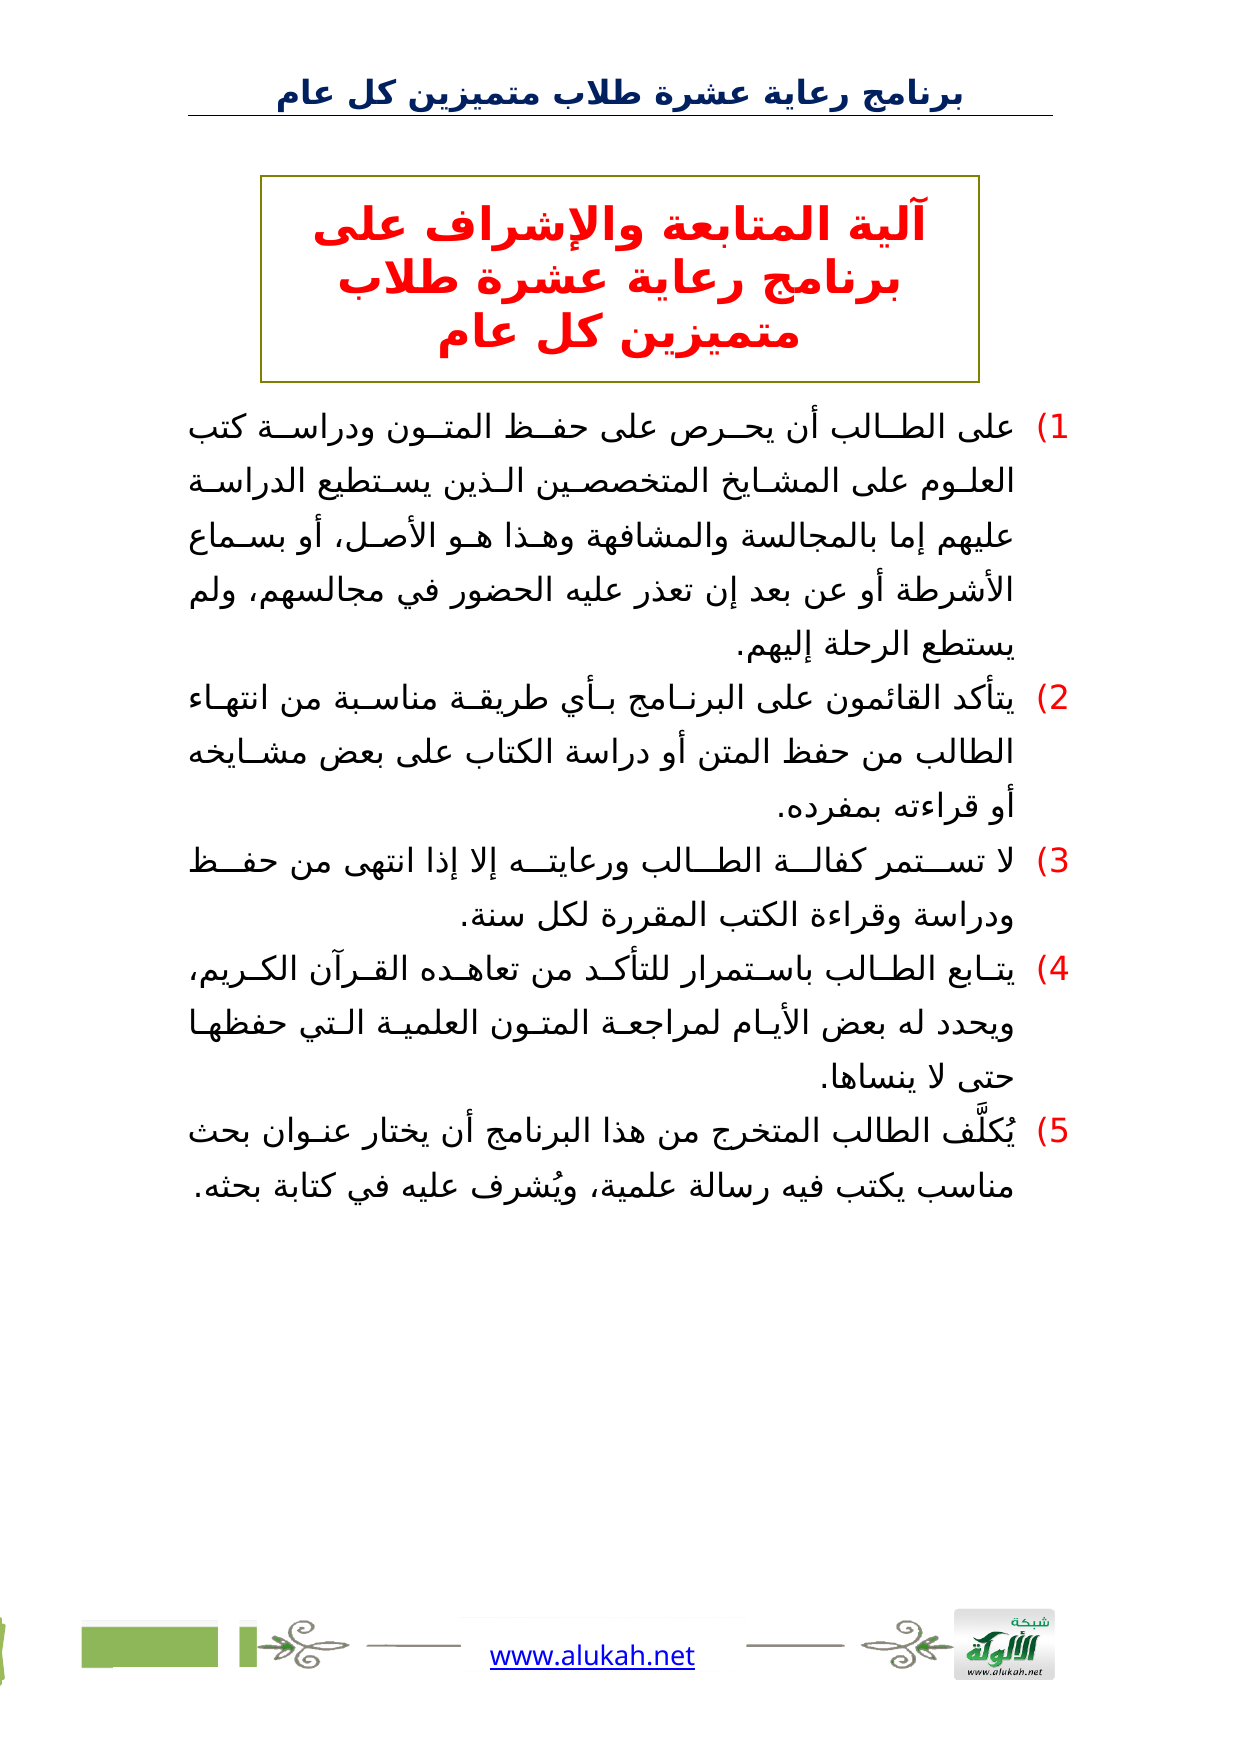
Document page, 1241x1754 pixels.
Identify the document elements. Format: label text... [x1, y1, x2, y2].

list يتابع الطالب باستمرار للتأكد من تعاهده القرآن الكريم، ويحدد له بعض الأيام لمراجعة المتون العلمية التي حفظها حتى لا ينساها. [187, 937, 1053, 1099]
list على الطالب أن يحرص على حفظ المتون ودراسة كتب العلوم على المشايخ المتخصصين الذين يستطيع الدراسة عليهم إما بالمجالسة والمشافهة وهذا هو الأصل، أو بسماع الأشرطة أو عن بعد إن تعذر عليه الحضور في مجالسهم، ولم يستطع الرحلة إليهم. [187, 395, 1053, 666]
subtitle آلية المتابعة والإشراف على برنامج رعاية عشرة طلاب متميزين كل عام [262, 177, 978, 381]
list يتأكد القائمون على البرنامج بأي طريقة مناسبة من انتهاء الطالب من حفظ المتن أو دراسة الكتاب على بعض مشايخه أو قراءته بمفرده. [187, 666, 1053, 829]
list يُكلَّف الطالب المتخرج من هذا البرنامج أن يختار عنوان بحث مناسب يكتب فيه رسالة علمية، ويُشرف عليه في كتابة بحثه. [187, 1099, 1053, 1208]
picture [80, 1605, 1056, 1687]
list لا تستمر كفالة الطالب ورعايته إلا إذا انتهى من حفظ ودراسة وقراءة الكتب المقررة لكل سنة. [187, 829, 1053, 937]
